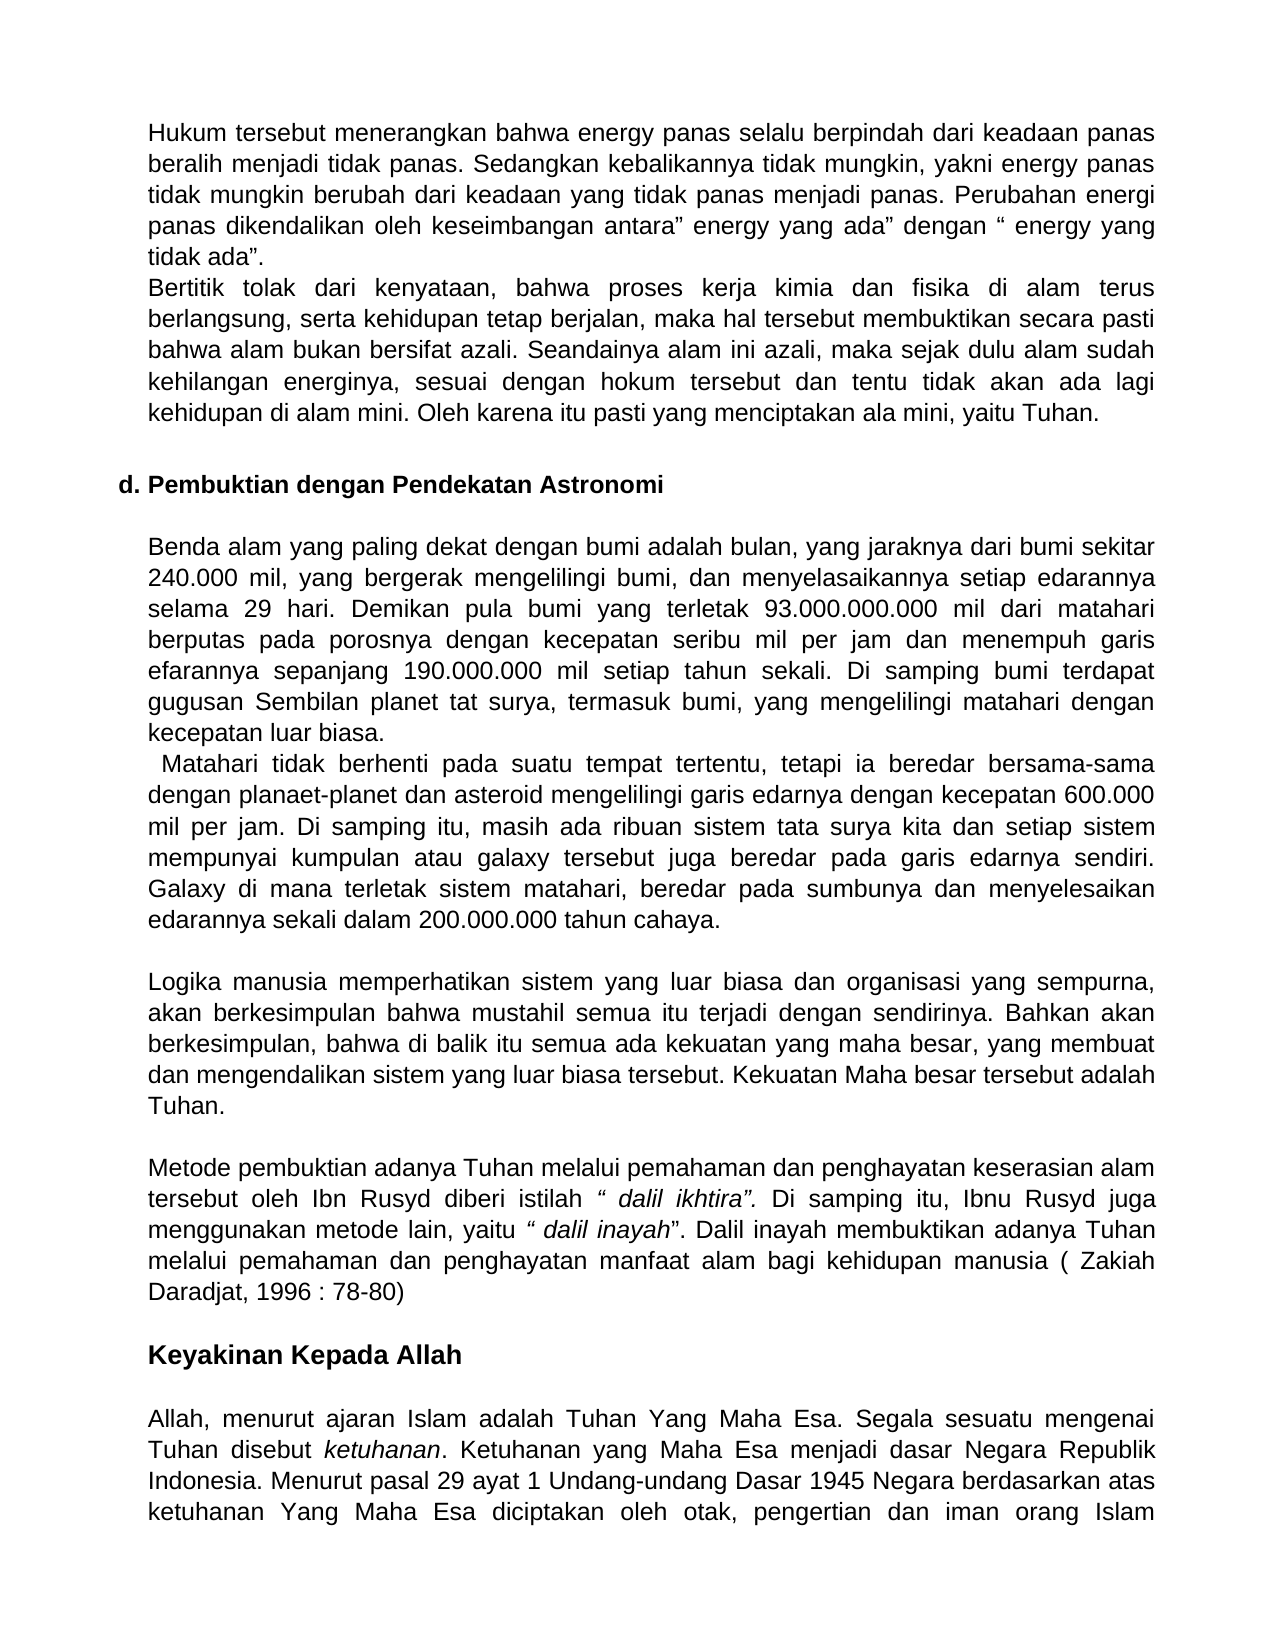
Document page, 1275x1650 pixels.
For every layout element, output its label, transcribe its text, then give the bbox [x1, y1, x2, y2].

list Bertitik tolak dari kenyataan, bahwa proses kerja kimia dan fisika di alam terus berlangsung, serta kehidupan tetap berjalan, maka hal tersebut membuktikan secara pasti bahwa alam bukan bersifat azali. Seandainya alam ini azali, maka sejak dulu alam sudah kehilangan energinya, sesuai dengan hokum tersebut dan tentu tidak akan ada lagi kehidupan di alam mini. Oleh karena itu pasti yang menciptakan ala mini, yaitu Tuhan. [148, 273, 1157, 426]
list Pembuktian dengan Pendekatan Astronomi [118, 470, 1157, 499]
list Metode pembuktian adanya Tuhan melalui pemahaman dan penghayatan keserasian alam tersebut oleh Ibn Rusyd diberi istilah “ dalil ikhtira”. Di samping itu, Ibnu Rusyd juga menggunakan metode lain, yaitu “ dalil inayah”. Dalil inayah membuktikan adanya Tuhan melalui pemahaman dan penghayatan manfaat alam bagi kehidupan manusia ( Zakiah Daradjat, 1996 : 78-80) [148, 1153, 1157, 1306]
list Benda alam yang paling dekat dengan bumi adalah bulan, yang jaraknya dari bumi sekitar 240.000 mil, yang bergerak mengelilingi bumi, dan menyelasaikannya setiap edarannya selama 29 hari. Demikan pula bumi yang terletak 93.000.000.000 mil dari matahari berputas pada porosnya dengan kecepatan seribu mil per jam dan menempuh garis efarannya sepanjang 190.000.000 mil setiap tahun sekali. Di samping bumi terdapat gugusan Sembilan planet tat surya, termasuk bumi, yang mengelilingi matahari dengan kecepatan luar biasa. [148, 532, 1157, 747]
list Keyakinan Kepada Allah [148, 1339, 1157, 1370]
list Logika manusia memperhatikan sistem yang luar biasa dan organisasi yang sempurna, akan berkesimpulan bahwa mustahil semua itu terjadi dengan sendirinya. Bahkan akan berkesimpulan, bahwa di balik itu semua ada kekuatan yang maha besar, yang membuat dan mengendalikan sistem yang luar biasa tersebut. Kekuatan Maha besar tersebut adalah Tuhan. [148, 967, 1157, 1119]
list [148, 118, 1157, 271]
list Matahari tidak berhenti pada suatu tempat tertentu, tetapi ia beredar bersama-sama dengan planaet-planet dan asteroid mengelilingi garis edarnya dengan kecepatan 600.000 mil per jam. Di samping itu, masih ada ribuan sistem tata surya kita dan setiap sistem mempunyai kumpulan atau galaxy tersebut juga beredar pada garis edarnya sendiri. Galaxy di mana terletak sistem matahari, beredar pada sumbunya dan menyelesaikan edarannya sekali dalam 200.000.000 tahun cahaya. [148, 749, 1157, 933]
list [148, 1404, 1157, 1526]
